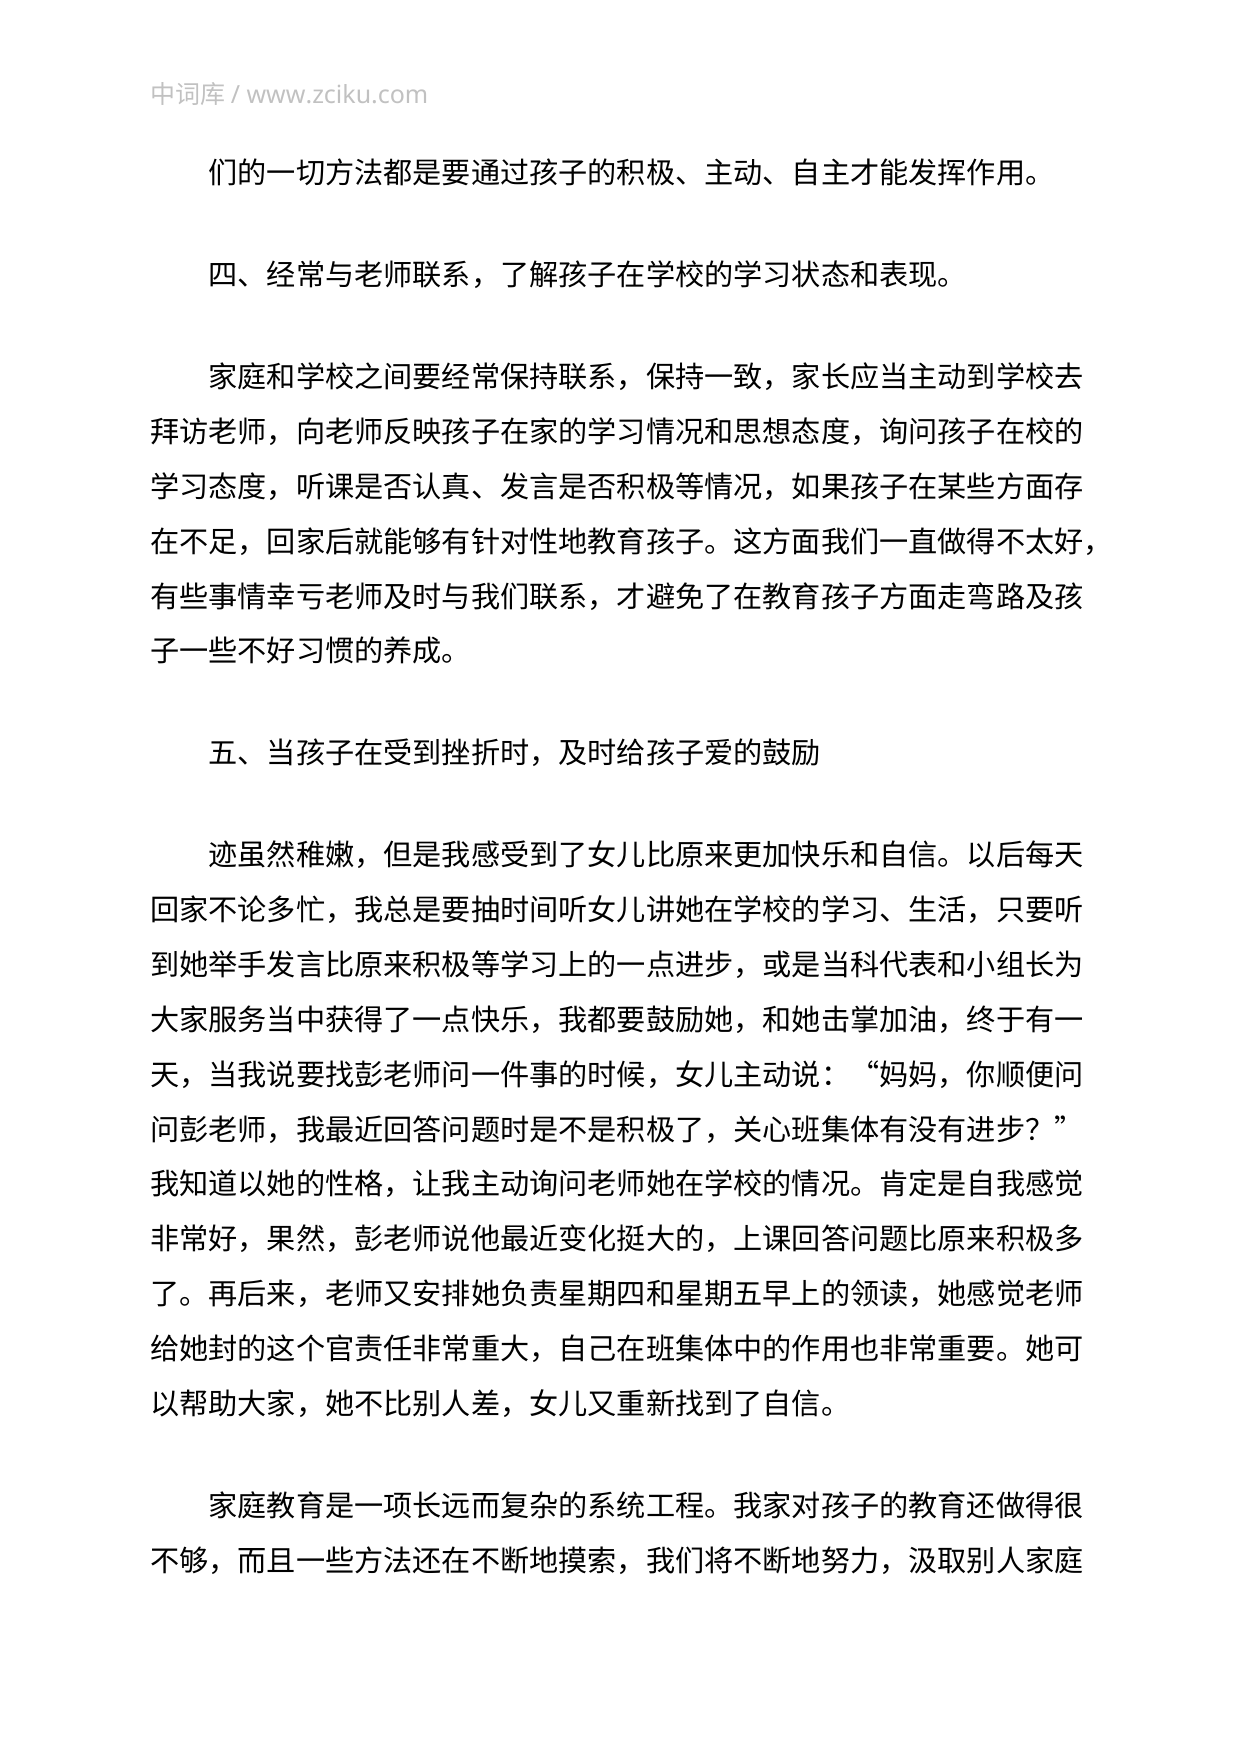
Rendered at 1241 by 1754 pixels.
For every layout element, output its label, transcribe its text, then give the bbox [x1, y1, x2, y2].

text 四、经常与老师联系，了解孩子在学校的学习状态和表现。 [150, 252, 1090, 294]
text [150, 1482, 1090, 1579]
text 们的一切方法都是要通过孩子的积极、主动、自主才能发挥作用。 [150, 150, 1090, 192]
text 家庭和学校之间要经常保持联系，保持一致，家长应当主动到学校去拜访老师，向老师反映孩子在家的学习情况和思想态度，询问孩子在校的学习态度，听课是否认真、发言是否积极等情况，如果孩子在某些方面存在不足，回家后就能够有针对性地教育孩子。这方面我们一直做得不太好，有些事情幸亏老师及时与我们联系，才避免了在教育孩子方面走弯路及孩子一些不好习惯的养成。 [150, 353, 1090, 670]
text 迹虽然稚嫩，但是我感受到了女儿比原来更加快乐和自信。以后每天回家不论多忙，我总是要抽时间听女儿讲她在学校的学习、生活，只要听到她举手发言比原来积极等学习上的一点进步，或是当科代表和小组长为大家服务当中获得了一点快乐，我都要鼓励她，和她击掌加油，终于有一天，当我说要找彭老师问一件事的时候，女儿主动说：“妈妈，你顺便问问彭老师，我最近回答问题时是不是积极了，关心班集体有没有进步？”我知道以她的性格，让我主动询问老师她在学校的情况。肯定是自我感觉非常好，果然，彭老师说他最近变化挺大的，上课回答问题比原来积极多了。再后来，老师又安排她负责星期四和星期五早上的领读，她感觉老师给她封的这个官责任非常重大，自己在班集体中的作用也非常重要。她可以帮助大家，她不比别人差，女儿又重新找到了自信。 [150, 832, 1090, 1423]
text 五、当孩子在受到挫折时，及时给孩子爱的鼓励 [150, 730, 1090, 772]
